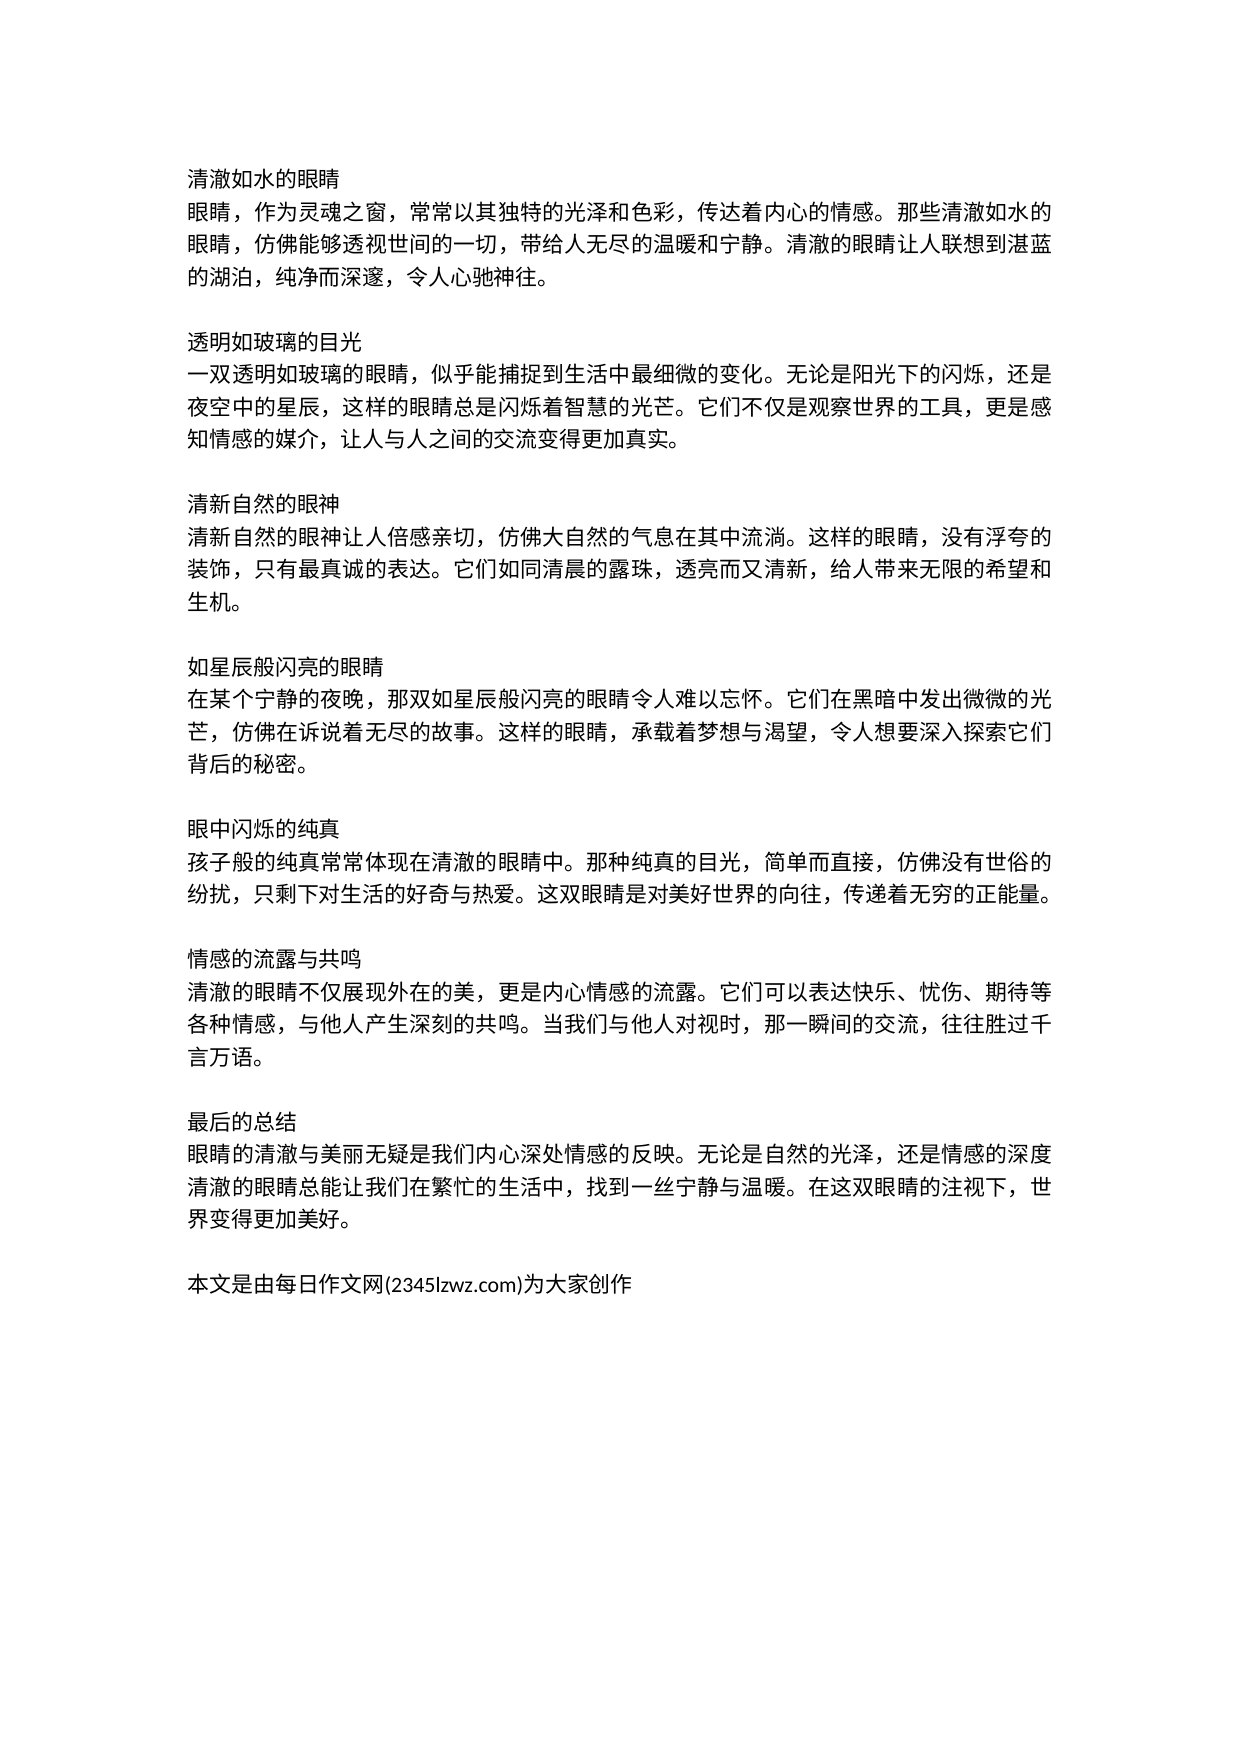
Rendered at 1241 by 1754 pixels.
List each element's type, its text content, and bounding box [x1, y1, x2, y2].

text 一双透明如玻璃的眼睛，似乎能捕捉到生活中最细微的变化。无论是阳光下的闪烁，还是夜空中的星辰，这样的眼睛总是闪烁着智慧的光芒。它们不仅是观察世界的工具，更是感知情感的媒介，让人与人之间的交流变得更加真实。 [187, 357, 1053, 454]
text 透明如玻璃的目光 [187, 324, 1053, 357]
text 清新自然的眼神让人倍感亲切，仿佛大自然的气息在其中流淌。这样的眼睛，没有浮夸的装饰，只有最真诚的表达。它们如同清晨的露珠，透亮而又清新，给人带来无限的希望和生机。 [187, 519, 1053, 617]
text 在某个宁静的夜晚，那双如星辰般闪亮的眼睛令人难以忘怀。它们在黑暗中发出微微的光芒，仿佛在诉说着无尽的故事。这样的眼睛，承载着梦想与渴望，令人想要深入探索它们背后的秘密。 [187, 682, 1053, 779]
text 清新自然的眼神 [187, 487, 1053, 519]
text 本文是由每日作文网(2345lzwz.com)为大家创作 [187, 1267, 1053, 1299]
text 眼睛的清澈与美丽无疑是我们内心深处情感的反映。无论是自然的光泽，还是情感的深度，清澈的眼睛总能让我们在繁忙的生活中，找到一丝宁静与温暖。在这双眼睛的注视下，世界变得更加美好。 [187, 1137, 1053, 1234]
text 眼中闪烁的纯真 [187, 812, 1053, 844]
text 情感的流露与共鸣 [187, 942, 1053, 974]
text 清澈的眼睛不仅展现外在的美，更是内心情感的流露。它们可以表达快乐、忧伤、期待等各种情感，与他人产生深刻的共鸣。当我们与他人对视时，那一瞬间的交流，往往胜过千言万语。 [187, 974, 1053, 1072]
text 最后的总结 [187, 1104, 1053, 1137]
text 孩子般的纯真常常体现在清澈的眼睛中。那种纯真的目光，简单而直接，仿佛没有世俗的纷扰，只剩下对生活的好奇与热爱。这双眼睛是对美好世界的向往，传递着无穷的正能量。 [187, 844, 1053, 909]
text 眼睛，作为灵魂之窗，常常以其独特的光泽和色彩，传达着内心的情感。那些清澈如水的眼睛，仿佛能够透视世间的一切，带给人无尽的温暖和宁静。清澈的眼睛让人联想到湛蓝的湖泊，纯净而深邃，令人心驰神往。 [187, 194, 1053, 292]
text 如星辰般闪亮的眼睛 [187, 649, 1053, 682]
text 清澈如水的眼睛 [187, 162, 1053, 194]
